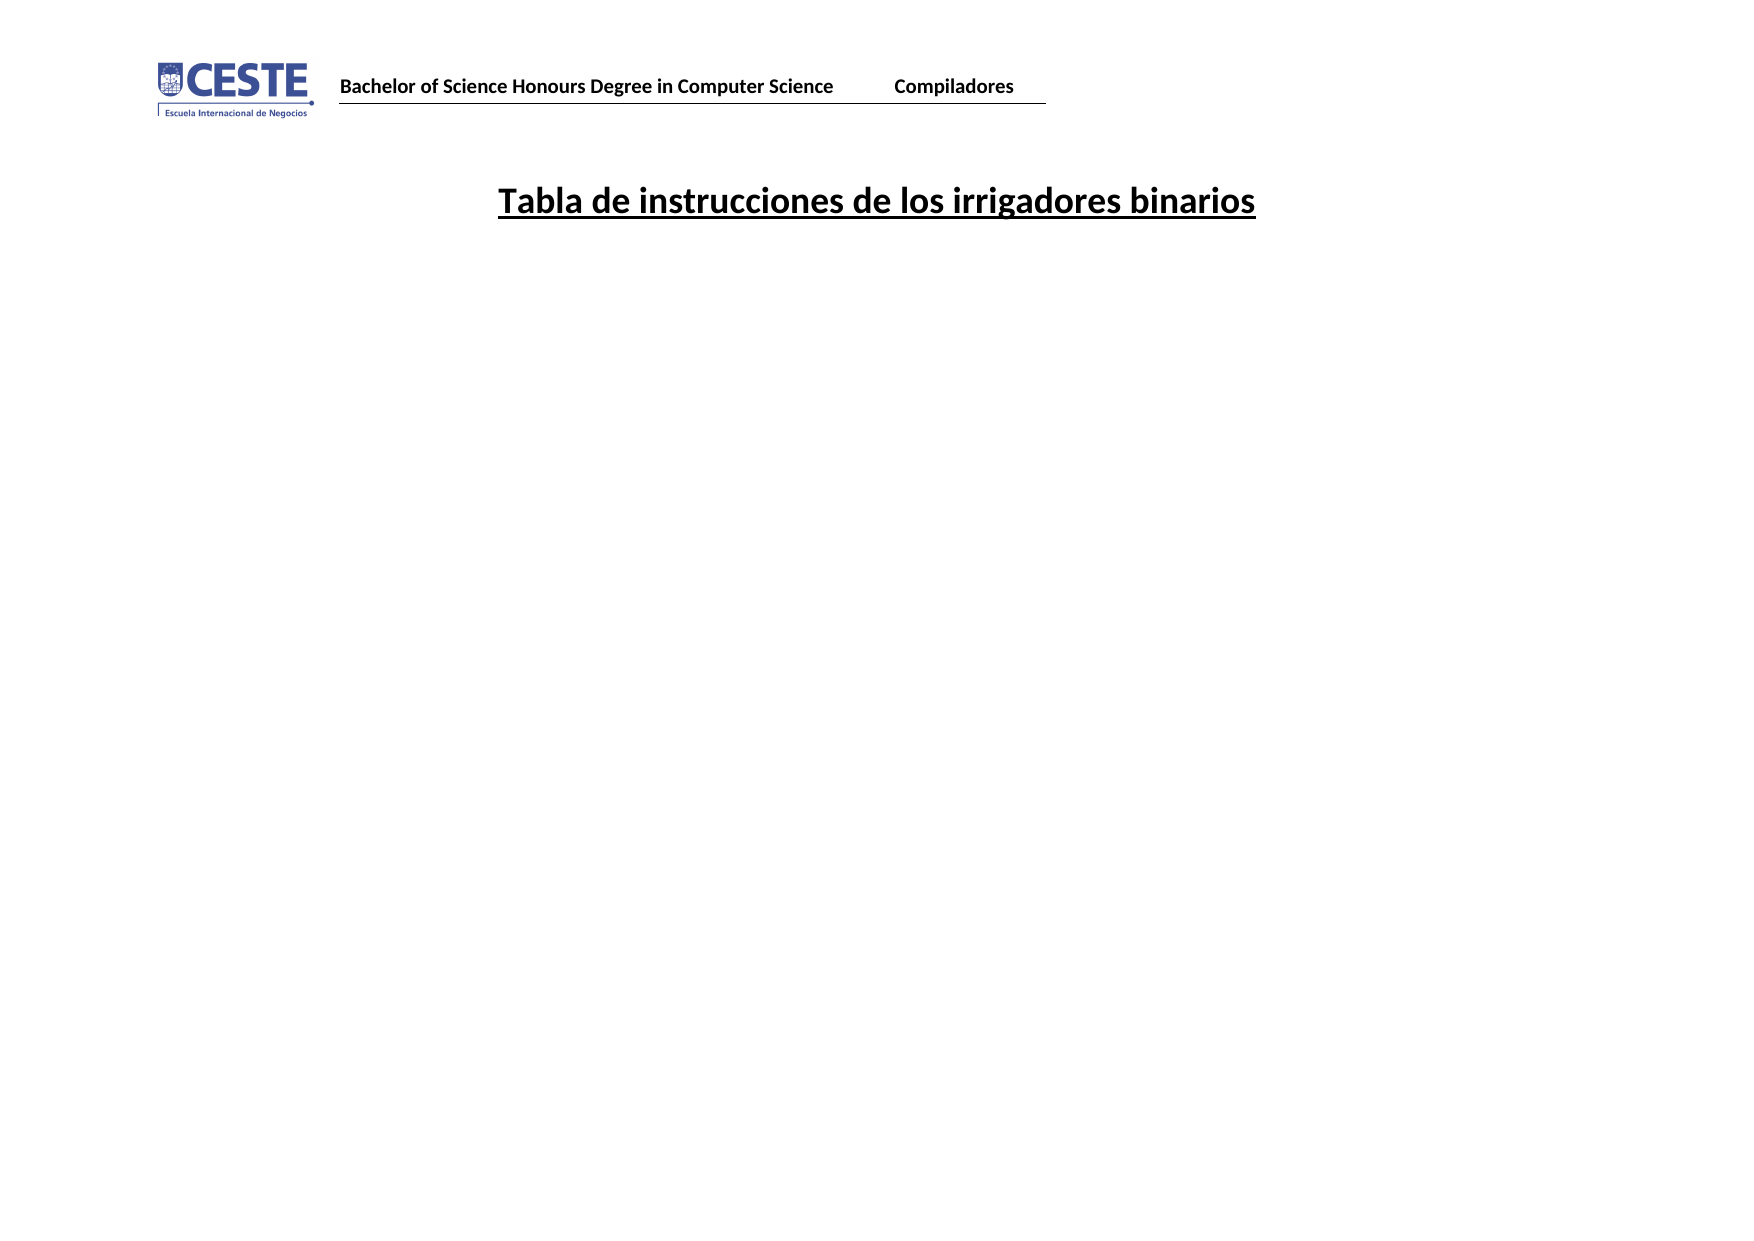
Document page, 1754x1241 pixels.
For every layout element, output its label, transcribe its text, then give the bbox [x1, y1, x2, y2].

picture [150, 54, 322, 127]
text Tabla de instrucciones de los irrigadores binarios [148, 177, 1606, 223]
